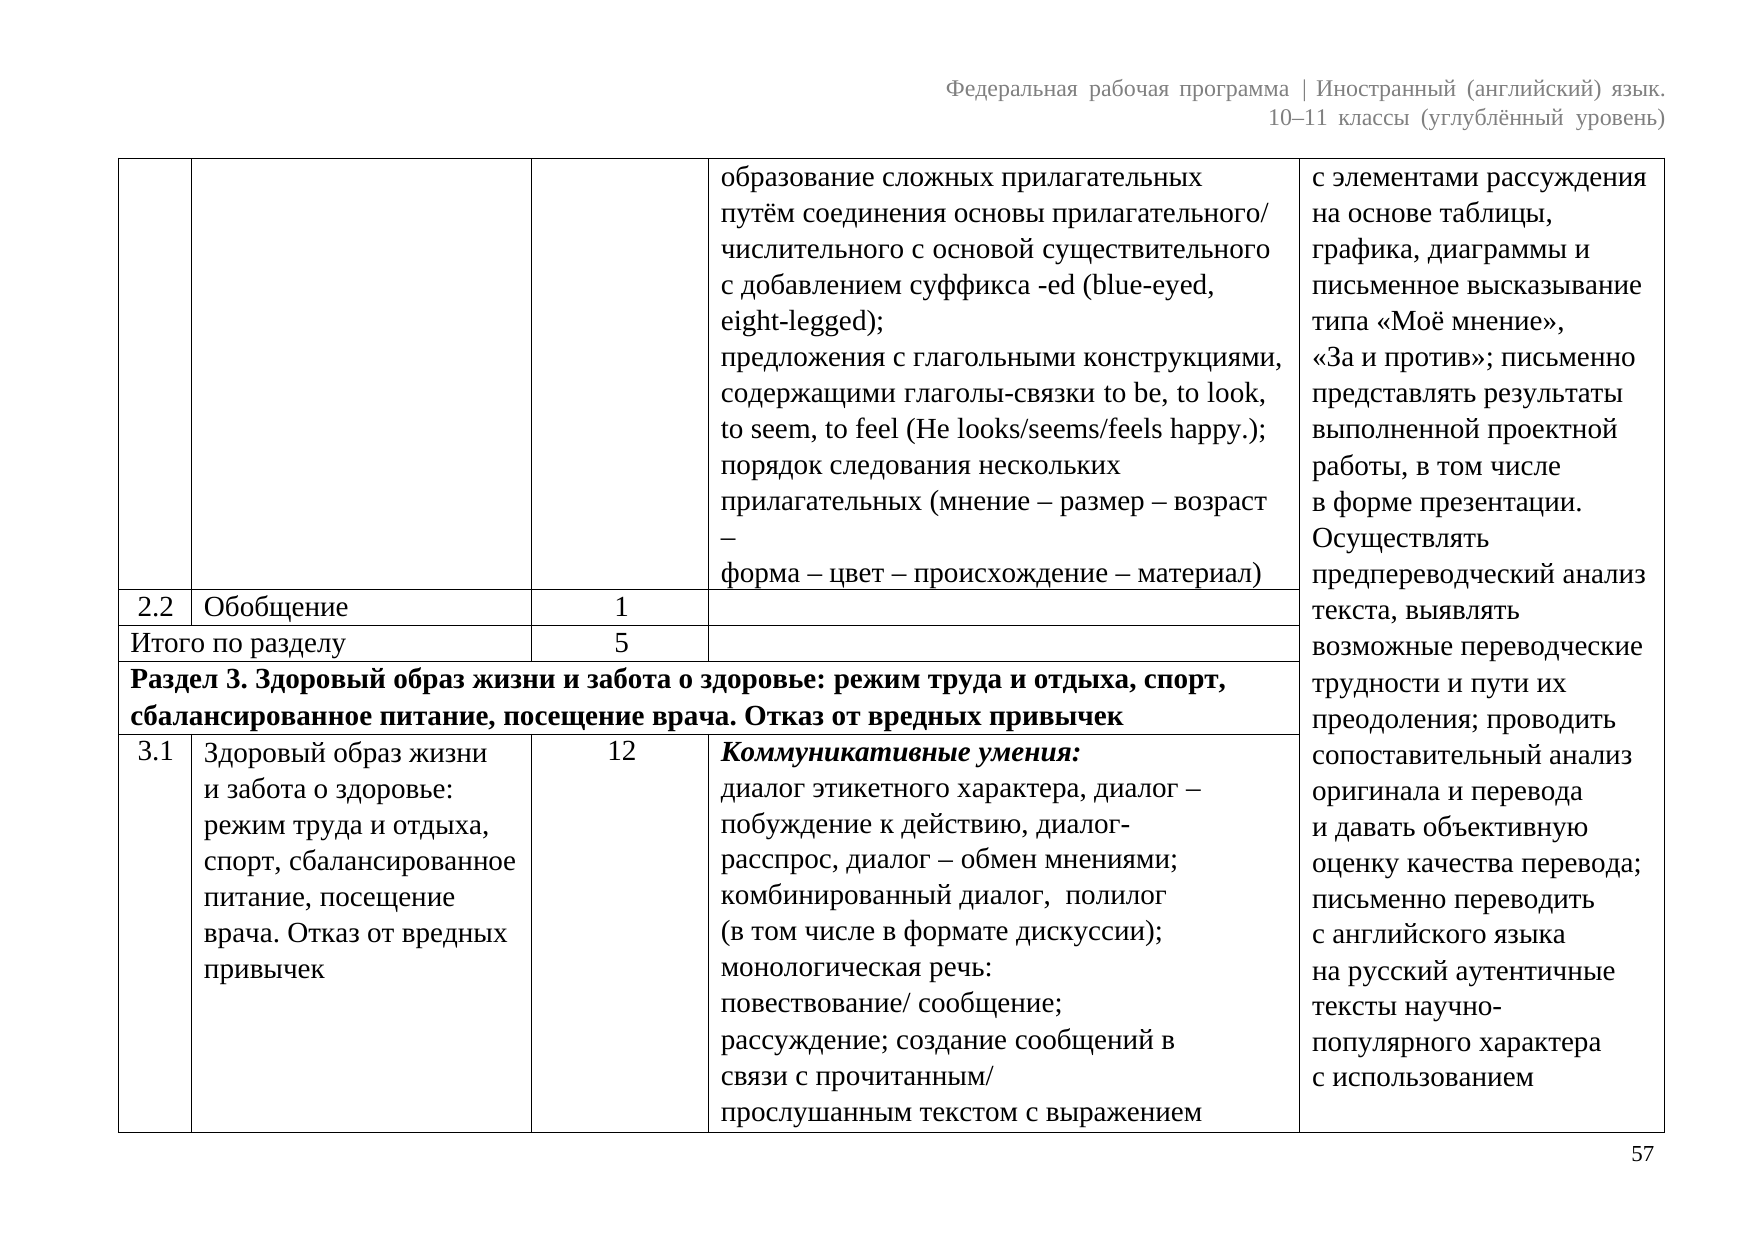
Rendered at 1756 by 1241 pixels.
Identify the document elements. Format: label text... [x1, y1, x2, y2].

table_cell Раздел 3. Здоровый образ жизни и забота о здоровье: режим труда и отдыха, спорт, сбалансированное питание, посещение врача. Отказ от вредных привычек [119, 662, 1299, 734]
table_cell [192, 735, 531, 1132]
table_cell 5 [532, 626, 708, 661]
table_cell 12 [532, 735, 708, 1132]
table_cell Итого по разделу [119, 626, 531, 661]
table_cell Обобщение [192, 590, 531, 625]
table_header с элементами рассуждения на основе таблицы, графика, диаграммы и письменное высказывание типа «Моё мнение», «За и против»; письменно представлять результаты выполненной проектной работы, в том числе в форме презентации. Осуществлять предпереводческий анализ текста, выявлять возможные переводческие трудности и пути их преодоления; проводить сопоставительный анализ оригинала и перевода и давать объективную оценку качества перевода; письменно переводить с английского языка на русский аутентичные тексты научно- популярного характера с использованием [1300, 159, 1664, 1132]
table_header [532, 159, 708, 589]
table_header [119, 159, 191, 589]
table_cell 1 [532, 590, 708, 625]
table_header образование сложных прилагательных путём соединения основы прилагательного/ числительного с основой существительного с добавлением суффикса -ed (blue-eyed, eight-legged); предложения с глагольными конструкциями, содержащими глаголы-связки to be, to look, to seem, to feel (He looks/seems/feels happy.); порядок следования нескольких прилагательных (мнение – размер – возраст – форма – цвет – происхождение – материал) [709, 159, 1299, 589]
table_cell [709, 735, 1299, 1132]
table_cell 2.2 [119, 590, 191, 625]
table_cell [709, 626, 1299, 661]
table_cell 3.1 [119, 735, 191, 1132]
table_cell [709, 590, 1299, 625]
table_header [192, 159, 531, 589]
